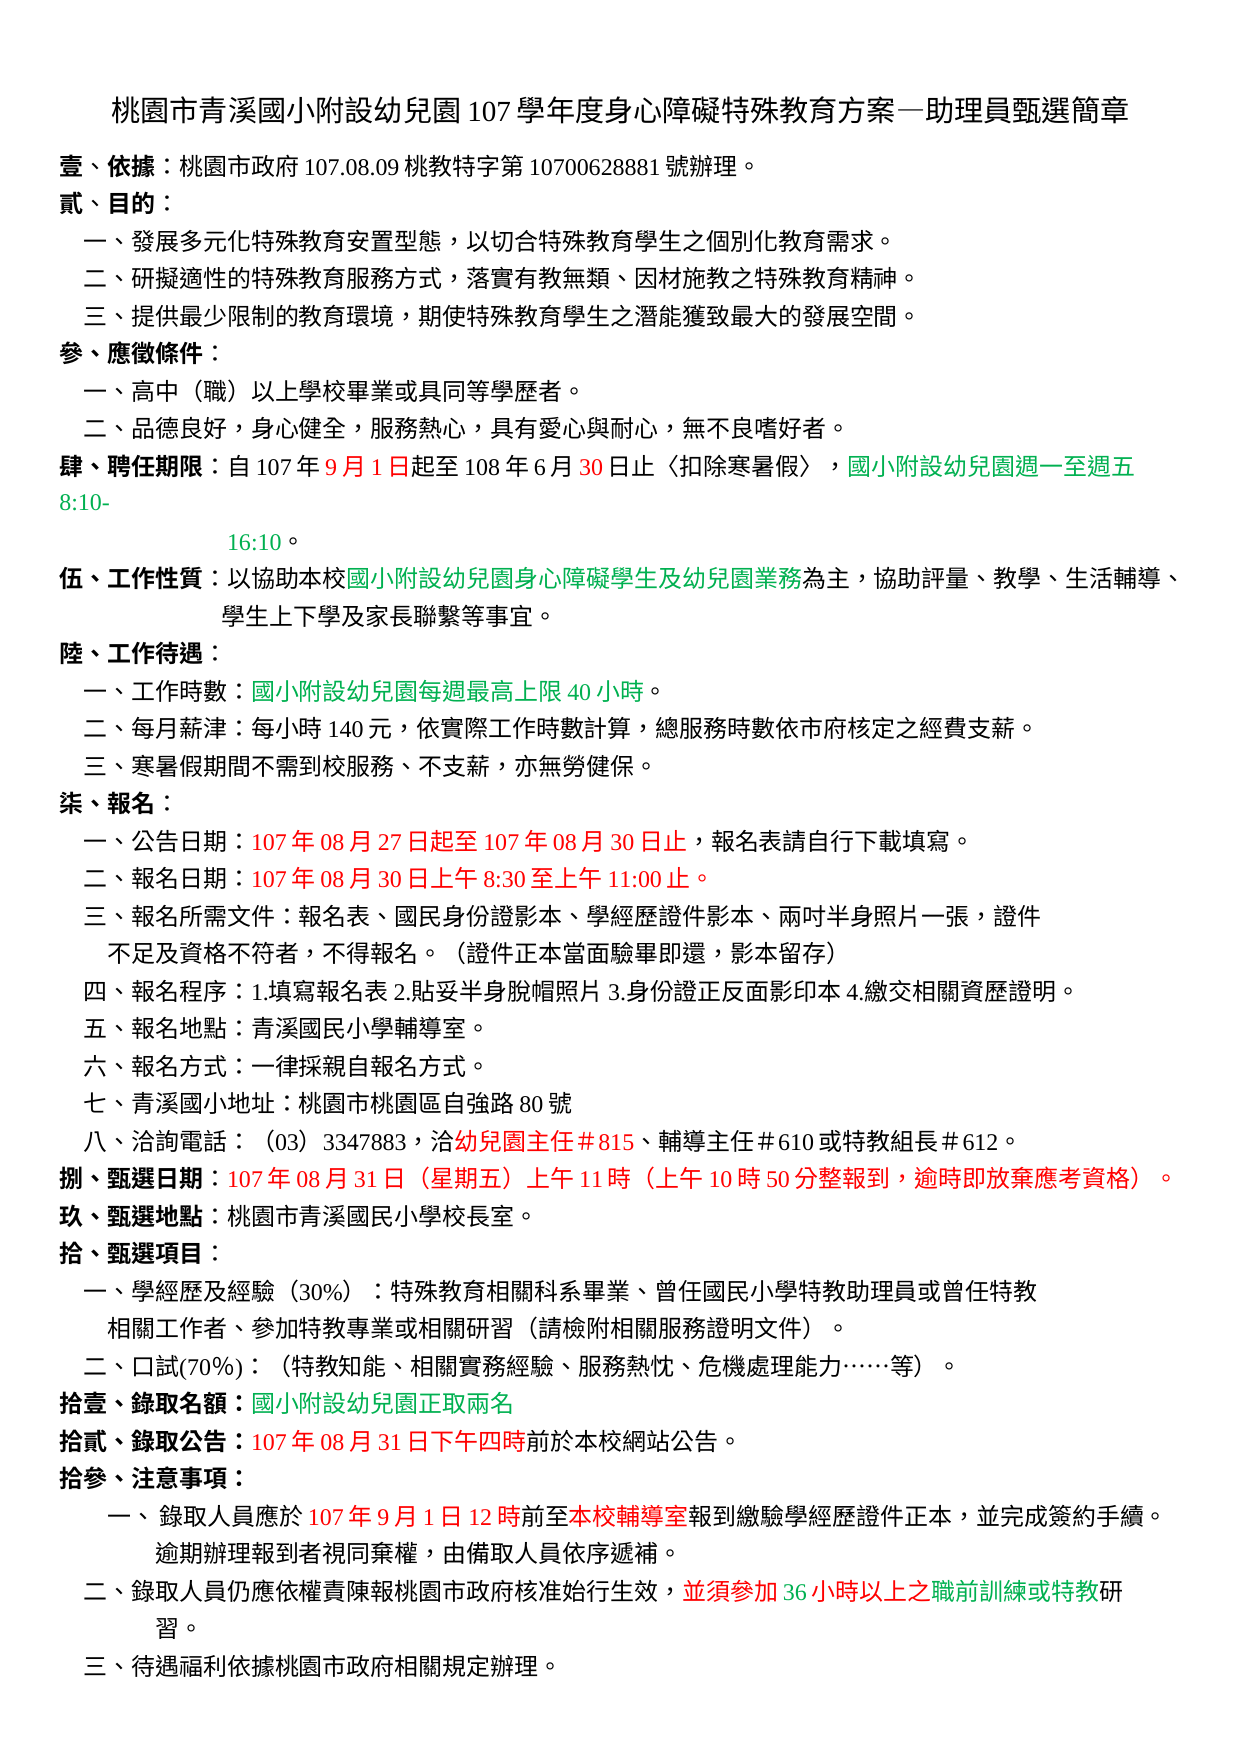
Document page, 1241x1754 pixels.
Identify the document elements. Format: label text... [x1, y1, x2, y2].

text 二、研擬適性的特殊教育服務方式，落實有教無類、因材施教之特殊教育精神。 [59, 258, 1181, 296]
text 五、報名地點：青溪國民小學輔導室。 [59, 1008, 1181, 1046]
list 錄取人員應於107年9月1日12時前至本校輔導室報到繳驗學經歷證件正本，並完成簽約手續。 [107, 1496, 1181, 1533]
text 一、學經歷及經驗（30%）：特殊教育相關科系畢業、曾任國民小學特教助理員或曾任特教 [59, 1271, 1181, 1308]
text 七、青溪國小地址：桃園市桃園區自強路80號 [59, 1083, 1181, 1121]
text 一、發展多元化特殊教育安置型態，以切合特殊教育學生之個別化教育需求。 [59, 221, 1181, 258]
text 桃園市青溪國小附設幼兒園107學年度身心障礙特殊教育方案—助理員甄選簡章 [59, 71, 1181, 146]
text 16:10。 [59, 521, 1181, 558]
text 二、報名日期：107年08月30日上午8:30至上午11:00止。 [59, 858, 1181, 896]
text 三、待遇福利依據桃園市政府相關規定辦理。 [59, 1646, 1181, 1683]
text 三、寒暑假期間不需到校服務、不支薪，亦無勞健保。 [59, 746, 1181, 783]
text 拾、甄選項目： [59, 1233, 1181, 1271]
text 一、工作時數：國小附設幼兒園每週最高上限40小時。 [59, 671, 1181, 708]
text 八、洽詢電話：（03）3347883，洽幼兒園主任＃815、輔導主任＃610或特教組長＃612。 [59, 1121, 1181, 1158]
text 二、每月薪津：每小時140元，依實際工作時數計算，總服務時數依市府核定之經費支薪。 [59, 708, 1181, 746]
text 三、報名所需文件：報名表、國民身份證影本、學經歷證件影本、兩吋半身照片一張，證件 [59, 896, 1181, 933]
text 參、應徵條件： [59, 333, 1181, 371]
text 伍、工作性質：以協助本校國小附設幼兒園身心障礙學生及幼兒園業務為主，協助評量、教學、生活輔導、學生上下學及家長聯繫等事宜。 [59, 558, 1181, 633]
list 逾期辦理報到者視同棄權，由備取人員依序遞補。 [155, 1533, 1181, 1571]
text 習。 [59, 1608, 1181, 1646]
text 拾參、注意事項： [59, 1458, 1181, 1496]
text 貳、目的： [59, 183, 1181, 221]
text 捌、甄選日期：107年08月31日（星期五）上午11時（上午10時50分整報到，逾時即放棄應考資格）。 [59, 1158, 1181, 1196]
text 一、高中（職）以上學校畢業或具同等學歷者。 [59, 371, 1181, 408]
text 肆、聘任期限：自107年9月1日起至108年6月30日止〈扣除寒暑假〉，國小附設幼兒園週一至週五8:10- [59, 446, 1181, 521]
text 玖、甄選地點：桃園市青溪國民小學校長室。 [59, 1196, 1181, 1233]
text 三、提供最少限制的教育環境，期使特殊教育學生之潛能獲致最大的發展空間。 [59, 296, 1181, 333]
text 四、報名程序：1.填寫報名表2.貼妥半身脫帽照片3.身份證正反面影印本4.繳交相關資歷證明。 [59, 971, 1181, 1008]
text 拾壹、錄取名額：國小附設幼兒園正取兩名 [59, 1383, 1181, 1421]
text 不足及資格不符者，不得報名。（證件正本當面驗畢即還，影本留存） [59, 933, 1181, 971]
text 柒、報名： [59, 783, 1181, 821]
text 六、報名方式：一律採親自報名方式。 [59, 1046, 1181, 1083]
text 二、口試(70％)：（特教知能、相關實務經驗、服務熱忱、危機處理能力……等）。 [59, 1346, 1181, 1383]
text 相關工作者、參加特教專業或相關研習（請檢附相關服務證明文件）。 [59, 1308, 1181, 1346]
text 二、錄取人員仍應依權責陳報桃園市政府核准始行生效，並須參加36小時以上之職前訓練或特教研 [59, 1571, 1181, 1608]
text 二、品德良好，身心健全，服務熱心，具有愛心與耐心，無不良嗜好者。 [59, 408, 1181, 446]
text 壹、依據：桃園市政府107.08.09桃教特字第10700628881號辦理。 [59, 146, 1181, 183]
text 陸、工作待遇： [59, 633, 1181, 671]
text 一、公告日期：107年08月27日起至107年08月30日止，報名表請自行下載填寫。 [59, 821, 1181, 858]
text 拾貳、錄取公告：107年08月31日下午四時前於本校網站公告。 [59, 1421, 1181, 1458]
